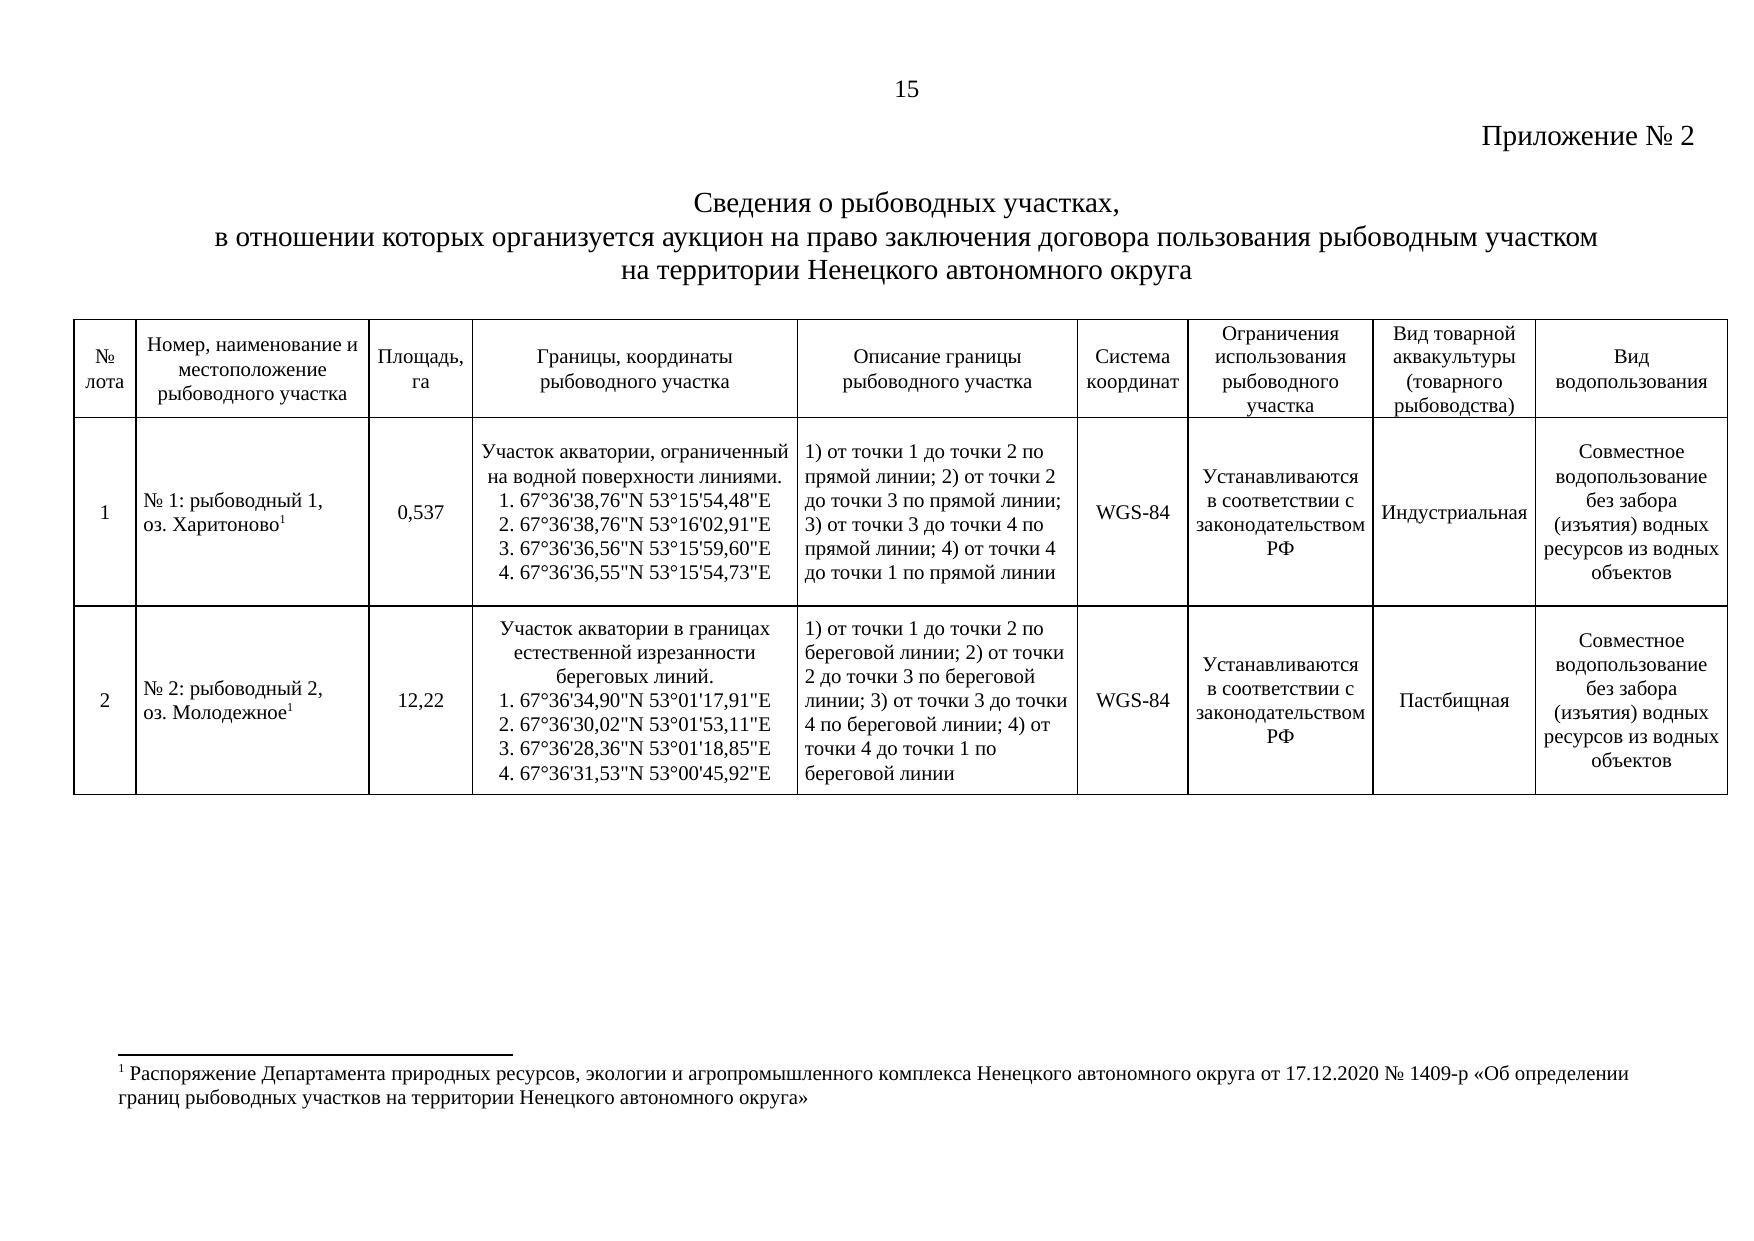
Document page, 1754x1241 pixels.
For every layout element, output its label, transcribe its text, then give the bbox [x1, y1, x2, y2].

subtitle в отношении которых организуется аукцион на право заключения договора пользования рыбоводным участком [118, 219, 1695, 252]
table_cell № 2: рыбоводный 2, оз. Молодежное1 [137, 607, 368, 794]
table_cell WGS-84 [1078, 418, 1187, 605]
table_header Ограничения использования рыбоводного участка [1189, 320, 1372, 417]
table_header Система координат [1078, 320, 1187, 417]
table_cell 12,22 [370, 607, 472, 794]
subtitle Приложение № 2 [118, 118, 1695, 152]
table_cell Участок акватории, ограниченный на водной поверхности линиями. 1. 67°36'38,76"N 53°15'54,48"E 2. 67°36'38,76"N 53°16'02,91"E 3. 67°36'36,56"N 53°15'59,60"E 4. 67°36'36,55"N 53°15'54,73"E [473, 418, 797, 605]
table_cell Участок акватории в границах естественной изрезанности береговых линий. 1. 67°36'34,90"N 53°01'17,91"E 2. 67°36'30,02"N 53°01'53,11"E 3. 67°36'28,36"N 53°01'18,85"E 4. 67°36'31,53"N 53°00'45,92"E [473, 607, 797, 794]
table_cell 0,537 [370, 418, 472, 605]
table_cell 1) от точки 1 до точки 2 по береговой линии; 2) от точки 2 до точки 3 по береговой линии; 3) от точки 3 до точки 4 по береговой линии; 4) от точки 4 до точки 1 по береговой линии [798, 607, 1077, 794]
table_cell Совместное водопользование без забора (изъятия) водных ресурсов из водных объектов [1536, 607, 1727, 794]
table_header № лота [75, 320, 135, 417]
table_header Номер, наименование и местоположение рыбоводного участка [137, 320, 368, 417]
table_cell Индустриальная [1374, 418, 1535, 605]
table_cell WGS-84 [1078, 607, 1187, 794]
subtitle Сведения о рыбоводных участках, [118, 185, 1695, 219]
table_cell Пастбищная [1374, 607, 1535, 794]
table_cell 1) от точки 1 до точки 2 по прямой линии; 2) от точки 2 до точки 3 по прямой линии; 3) от точки 3 до точки 4 по прямой линии; 4) от точки 4 до точки 1 по прямой линии [798, 418, 1077, 605]
subtitle на территории Ненецкого автономного округа [118, 252, 1695, 286]
table_cell Устанавливаются в соответствии с законодательством РФ [1189, 418, 1372, 605]
table_cell 1 [75, 418, 135, 605]
table_header Вид товарной аквакультуры (товарного рыбоводства) [1374, 320, 1535, 417]
table_cell Устанавливаются в соответствии с законодательством РФ [1189, 607, 1372, 794]
table_header Границы, координаты рыбоводного участка [473, 320, 797, 417]
table_cell Совместное водопользование без забора (изъятия) водных ресурсов из водных объектов [1536, 418, 1727, 605]
table_cell № 1: рыбоводный 1, оз. Харитоново [137, 418, 368, 605]
table_header Вид водопользования [1536, 320, 1727, 417]
table_cell 2 [75, 607, 135, 794]
table_header Площадь, га [370, 320, 472, 417]
table_header Описание границы рыбоводного участка [798, 320, 1077, 417]
